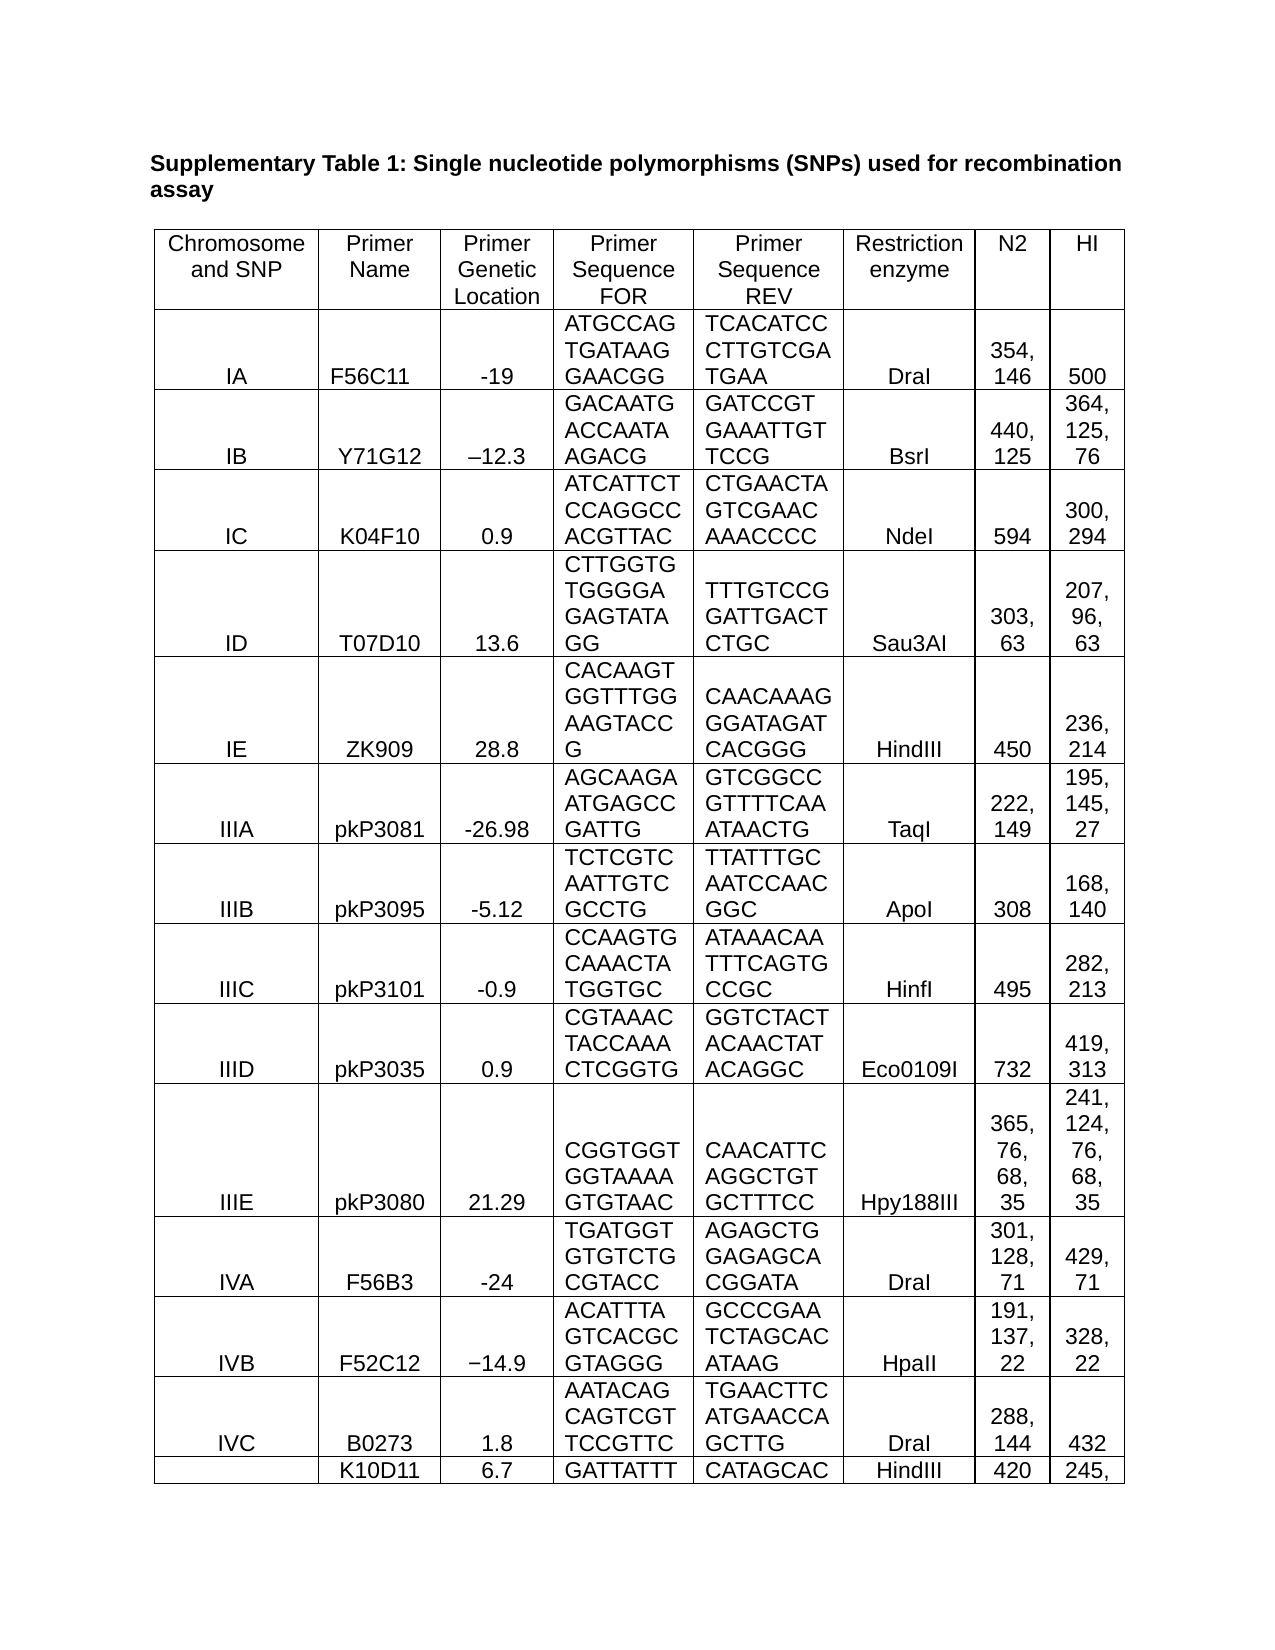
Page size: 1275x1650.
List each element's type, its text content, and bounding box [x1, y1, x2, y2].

table_cell CGGTGGTGGTAAAAGTGTAAC [554, 1084, 693, 1216]
table_cell IIIC [155, 924, 318, 1003]
table_cell CAACAAAGGGATAGATCACGGG [694, 657, 843, 762]
table_cell NdeI [844, 470, 974, 549]
table_cell ZK909 [319, 657, 440, 762]
table_cell ATCATTCTCCAGGCCACGTTAC [554, 470, 693, 549]
table_cell HinfI [844, 924, 974, 1003]
table_cell AGAGCTGGAGAGCACGGATA [694, 1217, 843, 1296]
table_cell 301, 128, 71 [976, 1217, 1049, 1296]
table_cell TTTGTCCGGATTGACTCTGC [694, 551, 843, 656]
table_cell CAACATTCAGGCTGTGCTTTCC [694, 1084, 843, 1216]
table_cell 28.8 [441, 657, 553, 762]
table_cell BsrI [844, 390, 974, 469]
table_cell pkP3101 [319, 924, 440, 1003]
table_cell -0.9 [441, 924, 553, 1003]
table_header N2 [976, 230, 1049, 309]
table_cell K10D11 [319, 1457, 440, 1483]
table_header Chromosome and SNP [155, 230, 318, 309]
table_cell IVC [155, 1377, 318, 1456]
table_cell AATACAGCAGTCGTTCCGTTC [554, 1377, 693, 1456]
table_cell IE [155, 657, 318, 762]
table_cell IIID [155, 1004, 318, 1083]
table_cell 288, 144 [976, 1377, 1049, 1456]
table_cell ID [155, 551, 318, 656]
table_cell 282, 213 [1051, 924, 1124, 1003]
table_cell CCAAGTGCAAACTATGGTGC [554, 924, 693, 1003]
table_cell GCCCGAATCTAGCACATAAG [694, 1297, 843, 1376]
table_cell IB [155, 390, 318, 469]
table_cell 21.29 [441, 1084, 553, 1216]
table_cell GATCCGTGAAATTGTTCCG [694, 390, 843, 469]
table_cell 594 [976, 470, 1049, 549]
table_cell DraI [844, 1217, 974, 1296]
table_cell IA [155, 310, 318, 389]
table_cell pkP3081 [319, 764, 440, 842]
table_cell 495 [976, 924, 1049, 1003]
table_cell 328, 22 [1051, 1297, 1124, 1376]
table_cell HpaII [844, 1297, 974, 1376]
table_cell CTTGGTGTGGGGAGAGTATAGG [554, 551, 693, 656]
table_cell ApoI [844, 844, 974, 923]
table_cell 6.7 [441, 1457, 553, 1483]
table_cell ACATTTAGTCACGCGTAGGG [554, 1297, 693, 1376]
table_cell 207, 96, 63 [1051, 551, 1124, 656]
table_header Primer Sequence REV [694, 230, 843, 309]
table_cell F56B3 [319, 1217, 440, 1296]
table_cell 365, 76, 68, 35 [976, 1084, 1049, 1216]
table_cell 245, 175 [1051, 1457, 1124, 1483]
table_cell 236, 214 [1051, 657, 1124, 762]
table_cell GACAATGACCAATAAGACG [554, 390, 693, 469]
table_cell Eco0109I [844, 1004, 974, 1083]
table_cell DraI [844, 310, 974, 389]
table_cell TaqI [844, 764, 974, 842]
table_cell 450 [976, 657, 1049, 762]
table_cell 303, 63 [976, 551, 1049, 656]
table_cell pkP3095 [319, 844, 440, 923]
table_cell 308 [976, 844, 1049, 923]
table_cell HindIII [844, 1457, 974, 1483]
table_cell Hpy188III [844, 1084, 974, 1216]
table_header HI [1051, 230, 1124, 309]
table_cell K04F10 [319, 470, 440, 549]
table_cell IIIA [155, 764, 318, 842]
table_cell 168, 140 [1051, 844, 1124, 923]
table_cell IIIE [155, 1084, 318, 1216]
table_cell Sau3AI [844, 551, 974, 656]
table_cell DraI [844, 1377, 974, 1456]
table_cell T07D10 [319, 551, 440, 656]
table_header Restriction enzyme [844, 230, 974, 309]
table_cell HindIII [844, 657, 974, 762]
table_cell 191, 137, 22 [976, 1297, 1049, 1376]
table_cell AGCAAGAATGAGCCGATTG [554, 764, 693, 842]
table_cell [694, 1457, 843, 1483]
table_cell Y71G12 [319, 390, 440, 469]
table_cell 195, 145, 27 [1051, 764, 1124, 842]
table_cell IVB [155, 1297, 318, 1376]
table_cell ATGCCAGTGATAAGGAACGG [554, 310, 693, 389]
table_cell -5.12 [441, 844, 553, 923]
table_cell GTCGGCCGTTTTCAAATAACTG [694, 764, 843, 842]
table_cell 222, 149 [976, 764, 1049, 842]
table_cell -24 [441, 1217, 553, 1296]
table_cell 432 [1051, 1377, 1124, 1456]
table_cell 364, 125, 76 [1051, 390, 1124, 469]
table_cell GGTCTACTACAACTATACAGGC [694, 1004, 843, 1083]
table_cell 354, 146 [976, 310, 1049, 389]
table_cell ATAAACAATTTCAGTGCCGC [694, 924, 843, 1003]
table_cell 0.9 [441, 1004, 553, 1083]
table_cell CACAAGTGGTTTGGAAGTACCG [554, 657, 693, 762]
table_cell 420 [976, 1457, 1049, 1483]
table_header Primer Sequence FOR [554, 230, 693, 309]
table_cell -19 [441, 310, 553, 389]
table_cell IVA [155, 1217, 318, 1296]
table_cell 429, 71 [1051, 1217, 1124, 1296]
text Supplementary Table 1: Single nucleotide polymorphisms (SNPs) used for recombination assay [150, 150, 1125, 203]
table_cell pkP3035 [319, 1004, 440, 1083]
table_cell pkP3080 [319, 1084, 440, 1216]
table_cell IC [155, 470, 318, 549]
table_cell −14.9 [441, 1297, 553, 1376]
table_cell 419, 313 [1051, 1004, 1124, 1083]
table_cell CTGAACTAGTCGAACAAACCCC [694, 470, 843, 549]
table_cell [554, 1457, 693, 1483]
table_cell -26.98 [441, 764, 553, 842]
table_cell 13.6 [441, 551, 553, 656]
table_cell 1.8 [441, 1377, 553, 1456]
table_cell 0.9 [441, 470, 553, 549]
table_cell F52C12 [319, 1297, 440, 1376]
table_cell –12.3 [441, 390, 553, 469]
table_header Primer Genetic Location [441, 230, 553, 309]
table_cell TCACATCCCTTGTCGATGAA [694, 310, 843, 389]
table_cell 440, 125 [976, 390, 1049, 469]
table_cell 241, 124, 76, 68, 35 [1051, 1084, 1124, 1216]
table_cell F56C11 [319, 310, 440, 389]
table_cell TGAACTTCATGAACCAGCTTG [694, 1377, 843, 1456]
table_cell TGATGGTGTGTCTGCGTACC [554, 1217, 693, 1296]
table_cell 500 [1051, 310, 1124, 389]
table_cell IVD [155, 1457, 318, 1483]
table_cell CGTAAACTACCAAACTCGGTG [554, 1004, 693, 1083]
table_cell B0273 [319, 1377, 440, 1456]
table_cell IIIB [155, 844, 318, 923]
table_cell 732 [976, 1004, 1049, 1083]
table_cell TCTCGTCAATTGTCGCCTG [554, 844, 693, 923]
table_header Primer Name [319, 230, 440, 309]
table_cell 300, 294 [1051, 470, 1124, 549]
table_cell TTATTTGCAATCCAACGGC [694, 844, 843, 923]
